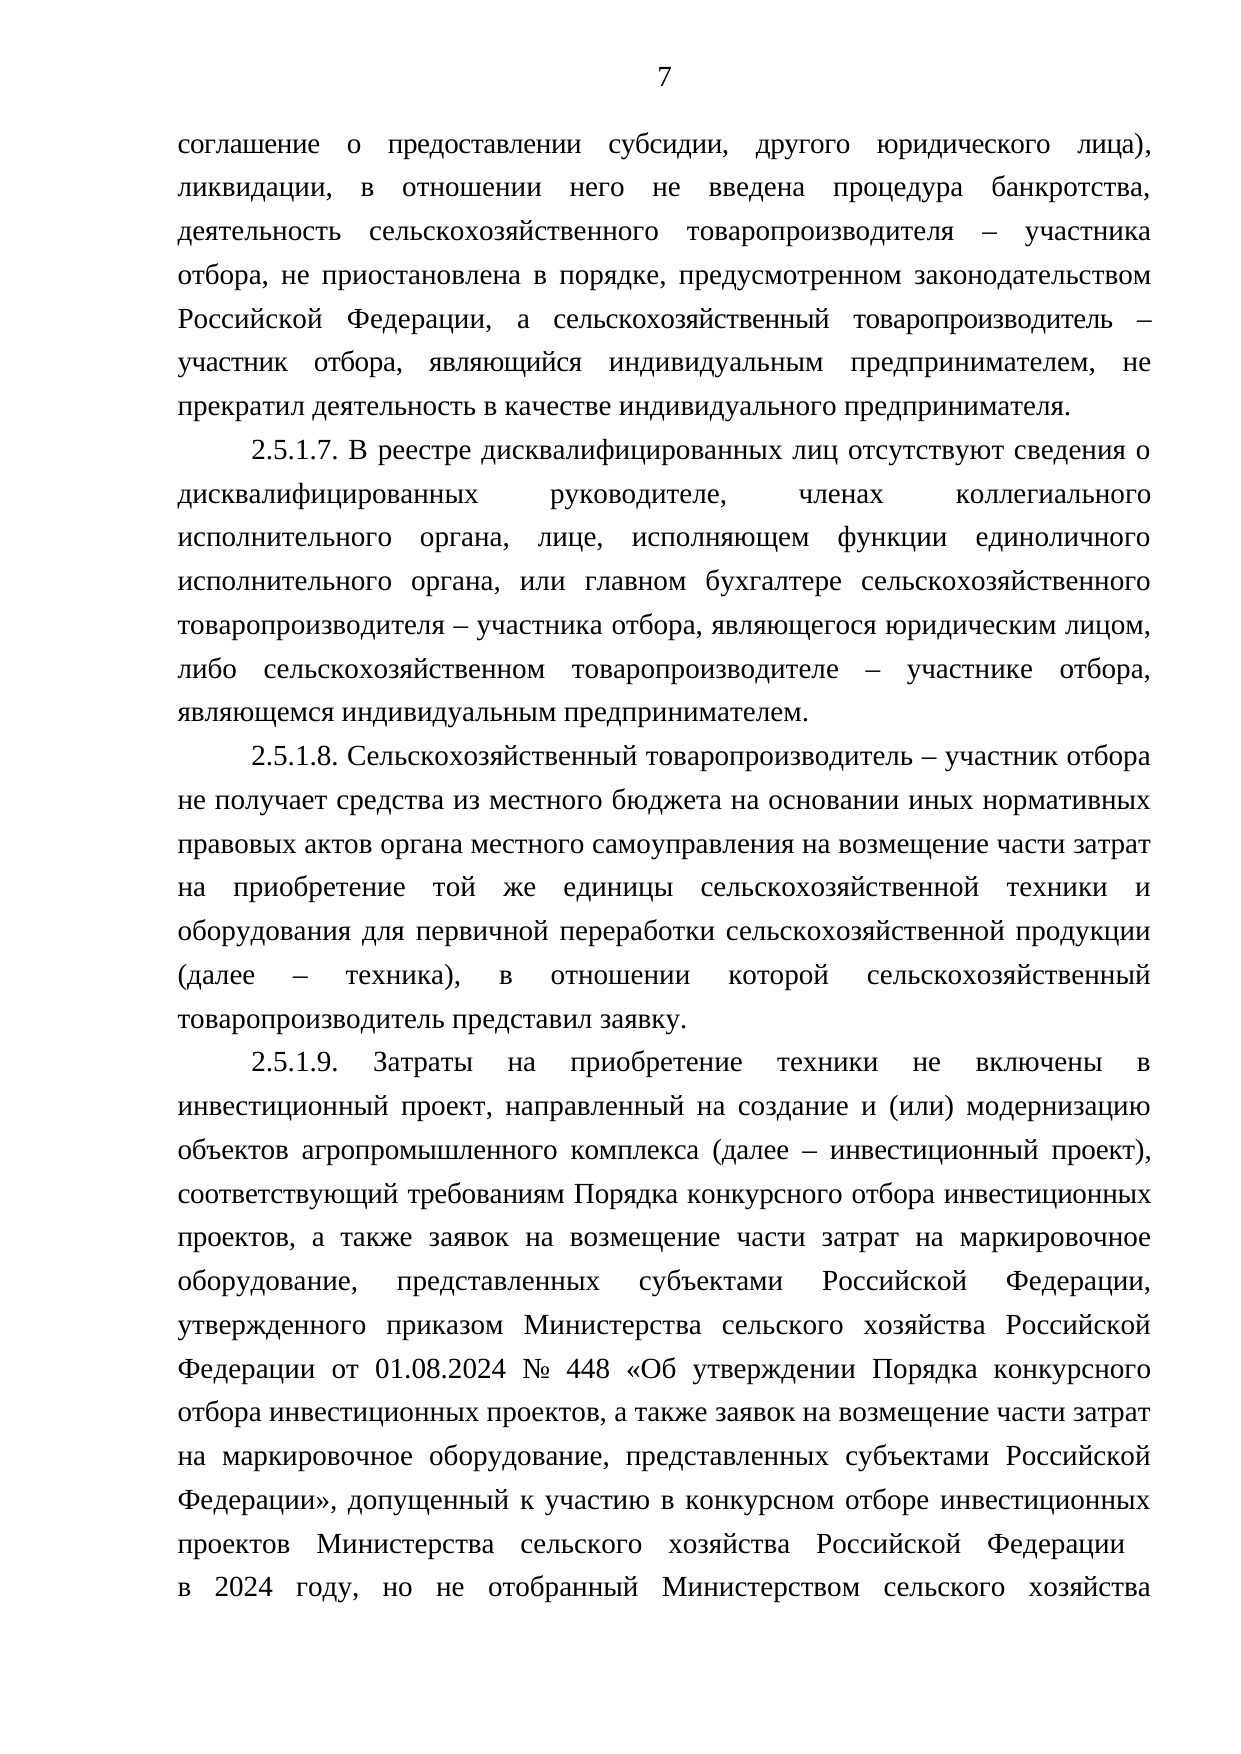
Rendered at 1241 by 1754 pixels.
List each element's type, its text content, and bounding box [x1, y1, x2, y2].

list 2.5.1.7. В реестре дисквалифицированных лиц отсутствуют сведения о дисквалифицированных руководителе, членах коллегиального исполнительного органа, лице, исполняющем функции единоличного исполнительного органа, или главном бухгалтере сельскохозяйственного товаропроизводителя – участника отбора, являющегося юридическим лицом, либо сельскохозяйственном товаропроизводителе – участнике отбора, являющемся индивидуальным предпринимателем. [177, 424, 1152, 731]
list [177, 1037, 1152, 1606]
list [177, 118, 1152, 424]
list 2.5.1.8. Сельскохозяйственный товаропроизводитель – участник отбора не получает средства из местного бюджета на основании иных нормативных правовых актов органа местного самоуправления на возмещение части затрат на приобретение той же единицы сельскохозяйственной техники и оборудования для первичной переработки сельскохозяйственной продукции (далее – техника), в отношении которой сельскохозяйственный товаропроизводитель представил заявку. [177, 731, 1152, 1037]
